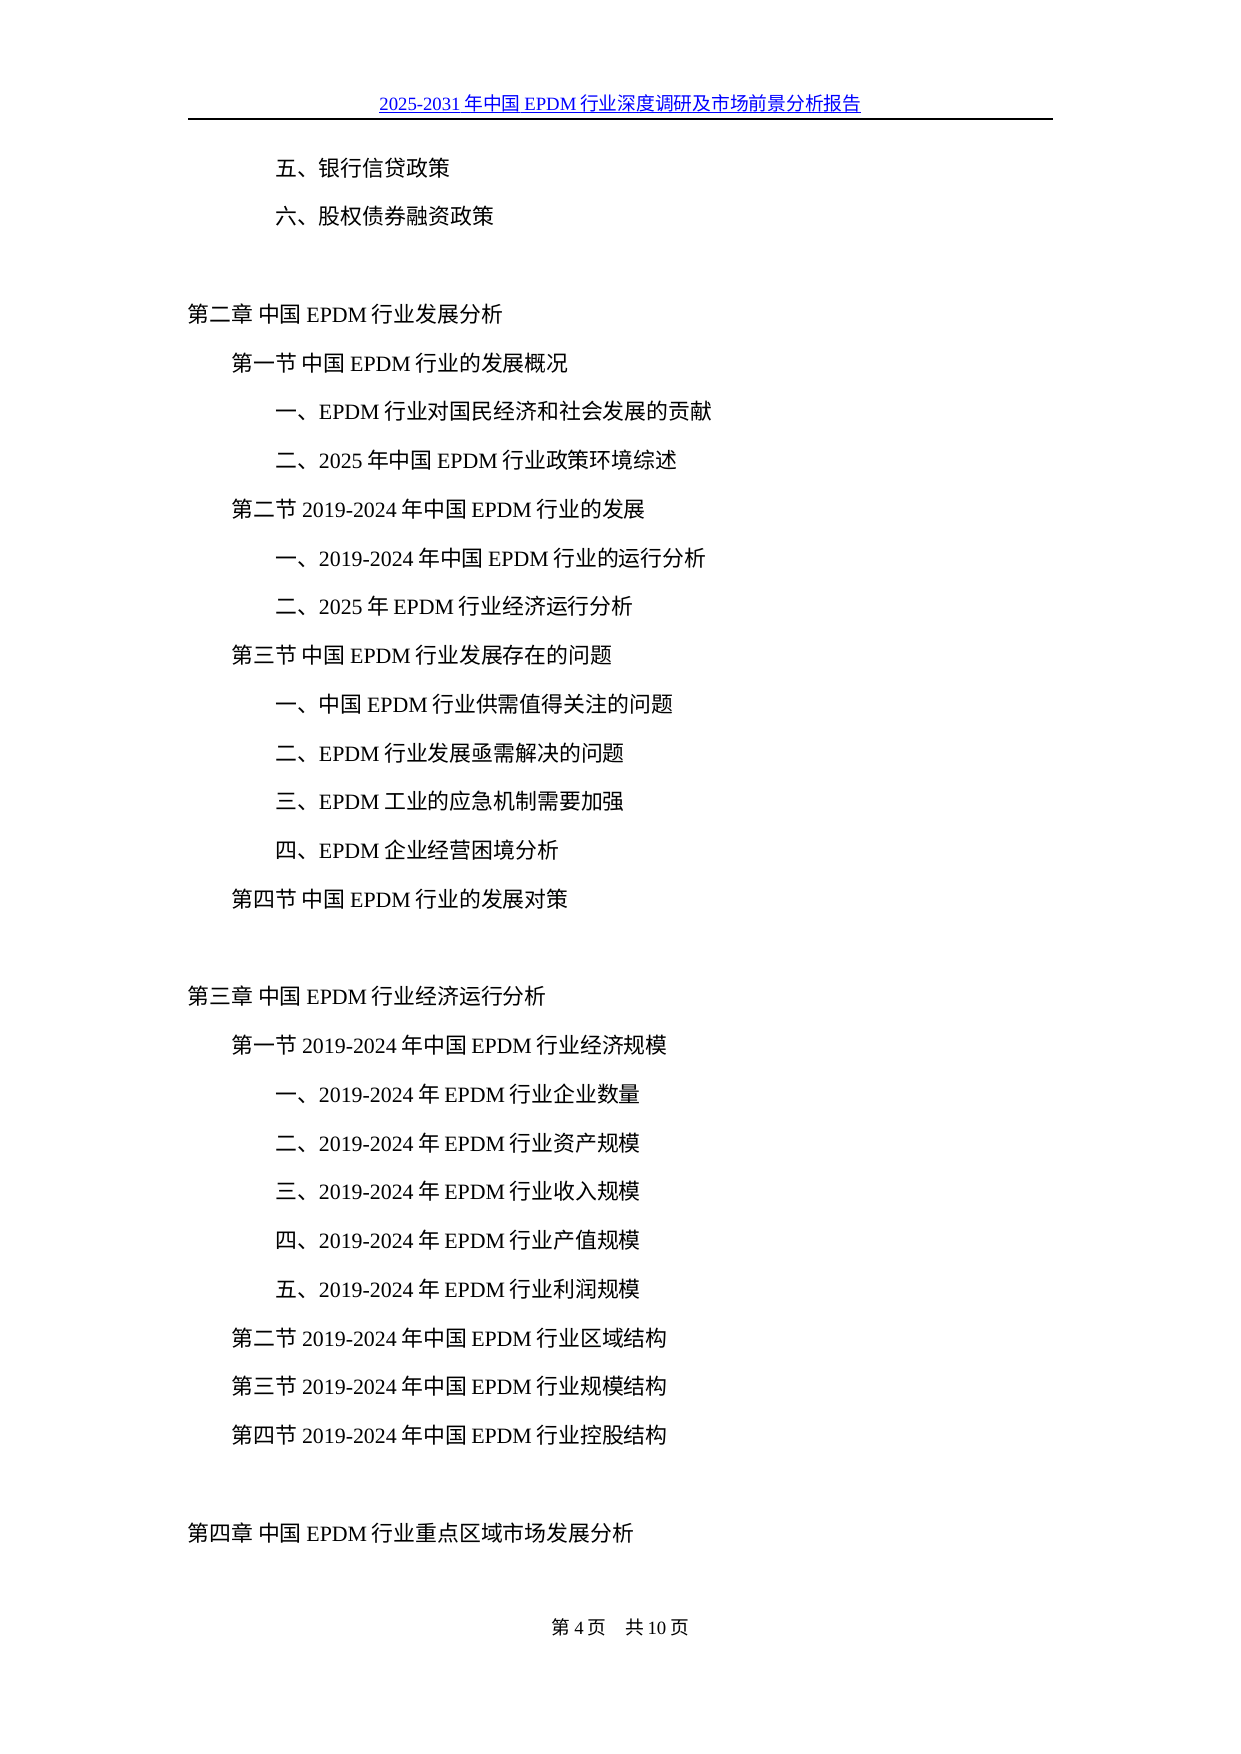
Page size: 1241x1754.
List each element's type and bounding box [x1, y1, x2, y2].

text [187, 150, 1053, 1548]
